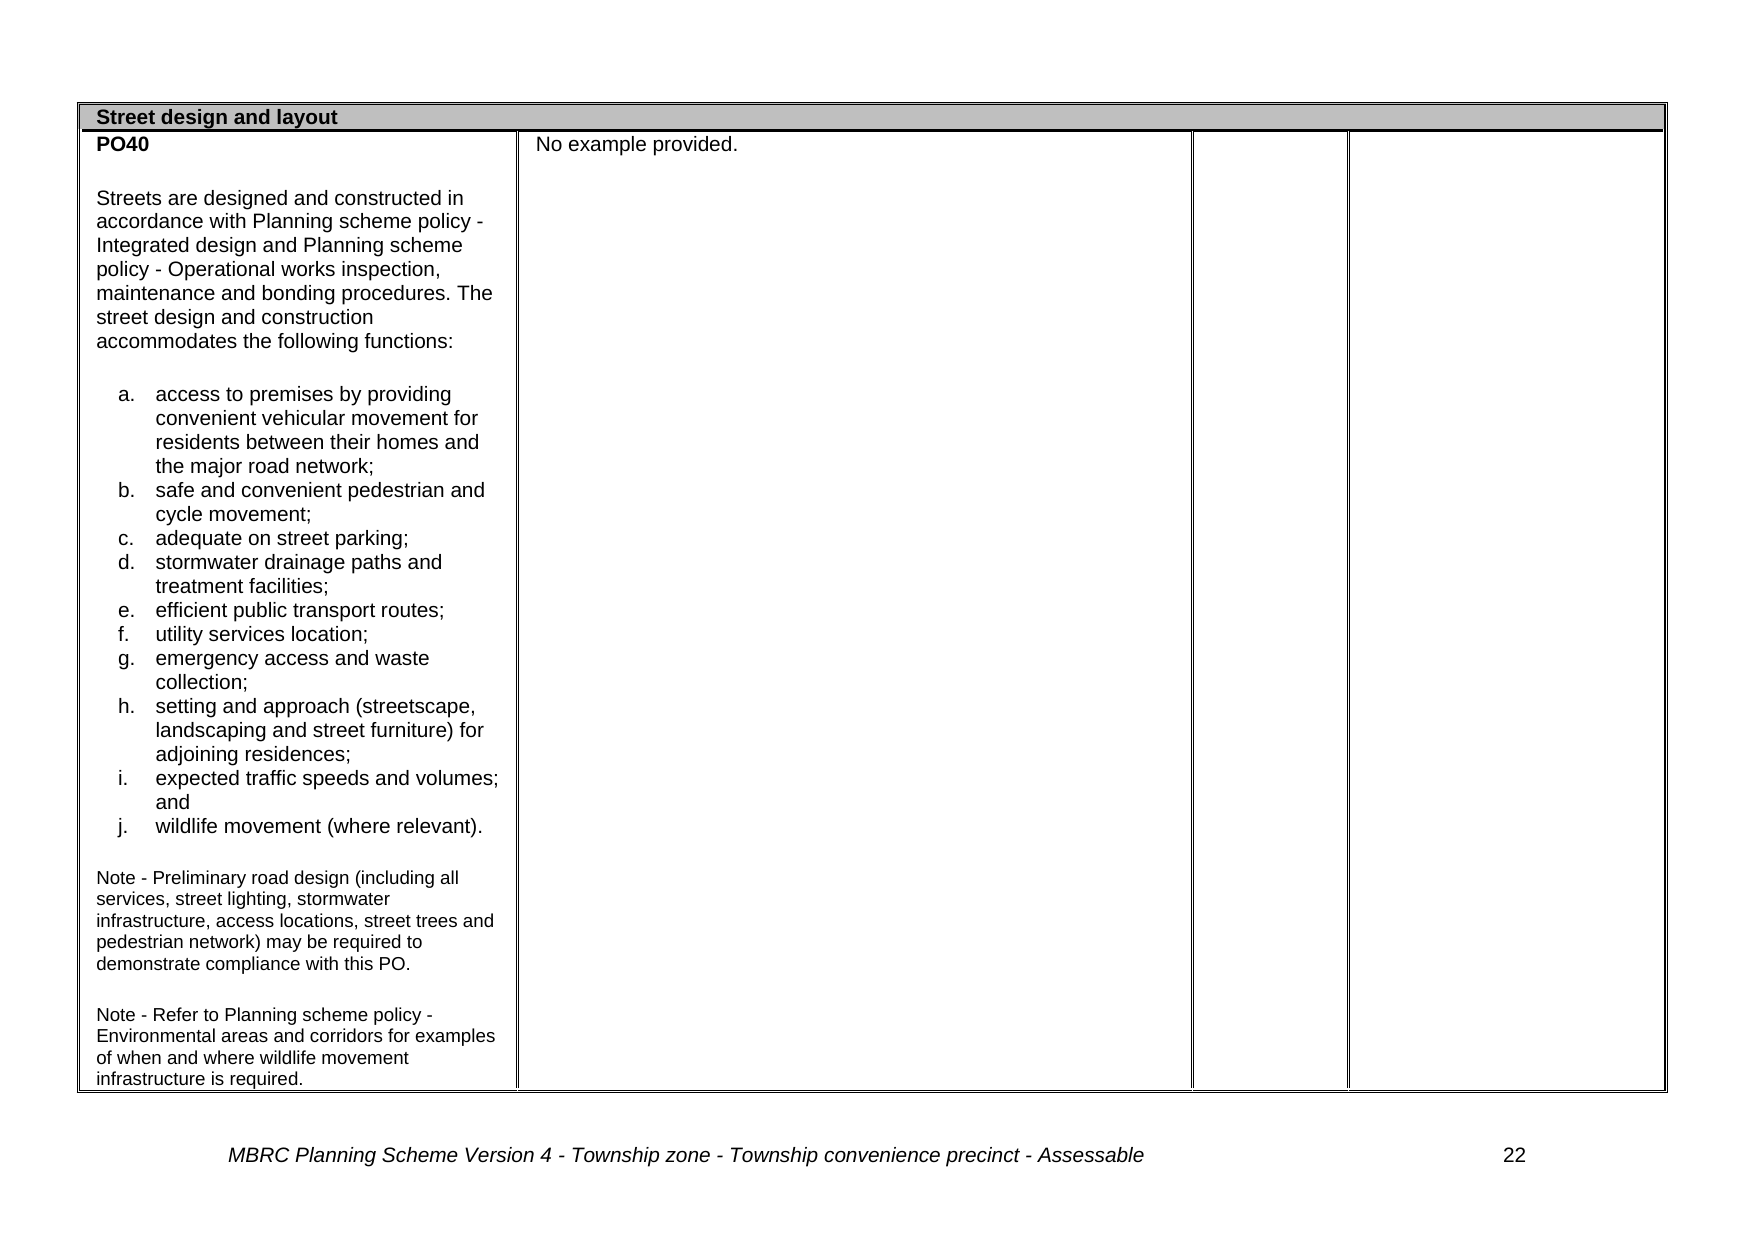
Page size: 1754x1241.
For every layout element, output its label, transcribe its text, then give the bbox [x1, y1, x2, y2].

table_cell PO40 Streets are designed and constructed in accordance with Planning scheme policy - Integrated design and Planning scheme policy - Operational works inspection, maintenance and bonding procedures. The street design and construction accommodates the following functions: access to premises by providing convenient vehicular movement for residents between their homes and the major road network; safe and convenient pedestrian and cycle movement; adequate on street parking; stormwater drainage paths and treatment facilities; efficient public transport routes; utility services location; emergency access and waste collection; setting and approach (streetscape, landscaping and street furniture) for adjoining residences; expected traffic speeds and volumes; and wildlife movement (where relevant). Note - Preliminary road design (including all services, street lighting, stormwater infrastructure, access locations, street trees and pedestrian network) may be required to demonstrate compliance with this PO. Note - Refer to Planning scheme policy - Environmental areas and corridors for examples of when and where wildlife movement infrastructure is required. [80, 129, 518, 1090]
table_cell [1193, 132, 1348, 1090]
table_cell Street design and layout [80, 105, 1664, 129]
table_cell No example provided. [518, 132, 1193, 1090]
table_cell [1349, 129, 1664, 1090]
